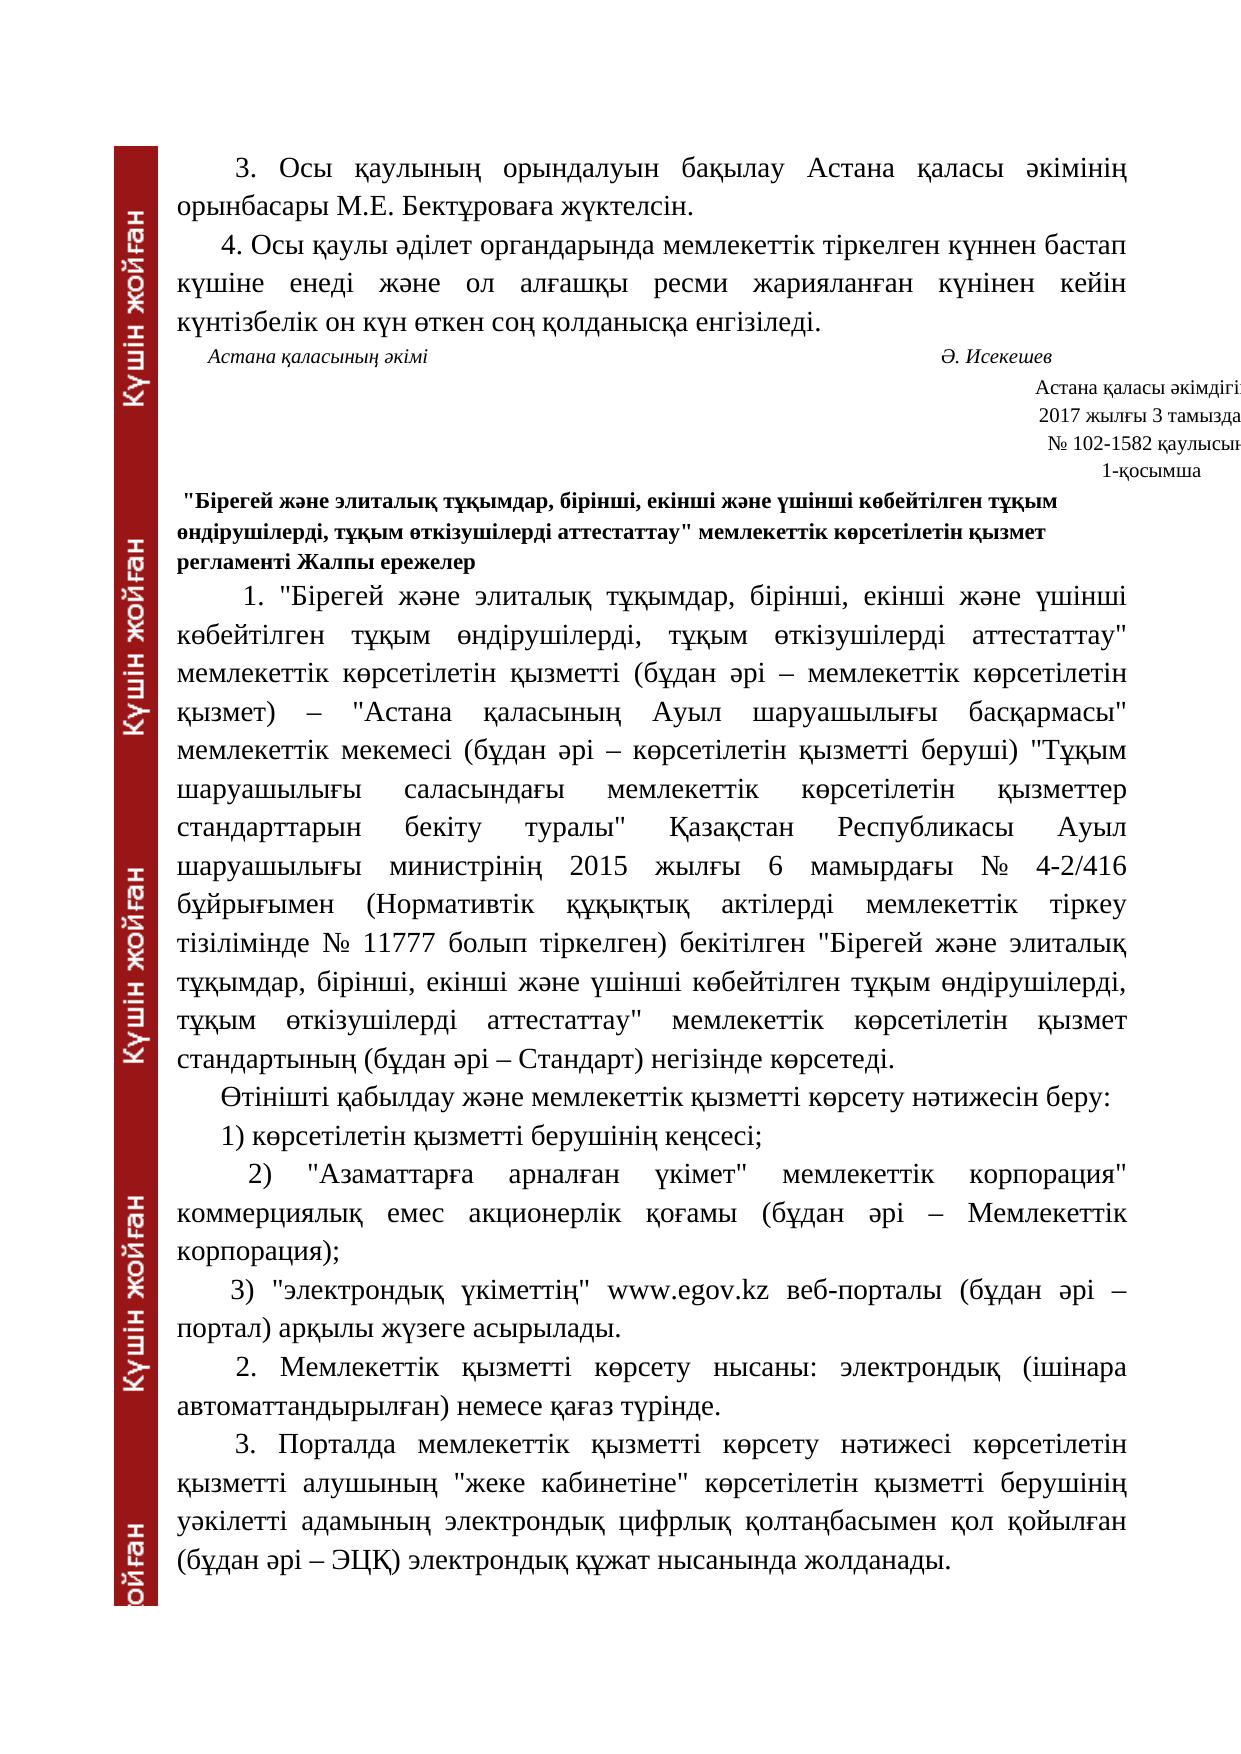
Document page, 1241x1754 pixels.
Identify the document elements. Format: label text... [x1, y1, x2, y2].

text "Бірегей және элиталық тұқымдар, бірінші, екінші және үшінші көбейтілген тұқым өндірушілерді, тұқым өткізушілерді аттестаттау" мемлекеттік көрсетілетін қызмет регламенті Жалпы ережелер [112, 488, 1128, 574]
table_header Ә. Исекешев [939, 343, 1240, 374]
picture [114, 146, 158, 150]
picture [114, 1421, 158, 1426]
picture [114, 1113, 158, 1118]
text 3) "электрондық үкіметтің" www.egov.kz веб-порталы (бұдан әрі – портал) арқылы жүзеге асырылады. [112, 1272, 1128, 1344]
picture [114, 1575, 158, 1606]
table_header Астана қаласының әкімі [101, 343, 939, 374]
text 2) "Азаматтарға арналған үкімет" мемлекеттік корпорация" коммерциялық емес акционерлік қоғамы (бұдан әрі – Мемлекеттік корпорация); [112, 1156, 1128, 1267]
text 3. Порталда мемлекеттік қызметті көрсету нәтижесі көрсетілетін қызметті алушының "жеке кабинетіне" көрсетілетін қызметті берушінің уәкілетті адамының электрондық цифрлық қолтаңбасымен қол қойылған (бұдан әрі – ЭЦҚ) электрондық құжат нысанында жолданады. [112, 1426, 1128, 1575]
text 1) көрсетілетін қызметті берушінің кеңсесі; [112, 1118, 1128, 1151]
picture [114, 574, 158, 578]
table_header Астана қаласы әкімдігінің 2017 жылғы 3 тамыздағы № 102-1582 қаулысына 1-қосымша [912, 374, 1240, 488]
text 4. Осы қаулы әділет органдарында мемлекеттік тіркелген күннен бастап күшіне енеді және ол алғашқы ресми жарияланған күнінен кейін күнтізбелік он күн өткен соң қолданысқа енгізіледі. [112, 227, 1128, 338]
picture [114, 1344, 158, 1349]
picture [114, 338, 158, 343]
picture [114, 1267, 158, 1272]
text 1. "Бірегей және элиталық тұқымдар, бірінші, екінші және үшінші көбейтілген тұқым өндірушілерді, тұқым өткізушілерді аттестаттау" мемлекеттiк көрсетілетін қызметті (бұдан әрі – мемлекеттік көрсетілетін қызмет) – "Астана қаласының Ауыл шаруашылығы басқармасы" мемлекеттік мекемесі (бұдан әрi – көрсетілетін қызметті беруші) "Тұқым шаруашылығы саласындағы мемлекеттік көрсетілетін қызметтер стандарттарын бекіту туралы" Қазақстан Республикасы Ауыл шаруашылығы министрінің 2015 жылғы 6 мамырдағы № 4-2/416 бұйрығымен (Нормативтік құқықтық актілерді мемлекеттік тіркеу тізілімінде № 11777 болып тіркелген) бекітілген "Бірегей және элиталық тұқымдар, бірінші, екінші және үшінші көбейтілген тұқым өндірушілерді, тұқым өткізушілерді аттестаттау" мемлекеттік көрсетілетін қызмет стандартының (бұдан әрі – Стандарт) негізінде көрсетеді. [112, 578, 1128, 1074]
picture [114, 1151, 158, 1156]
picture [114, 1074, 158, 1079]
text Өтінішті қабылдау және мемлекеттік қызметті көрсету нәтижесін беру: [112, 1079, 1128, 1113]
picture [114, 222, 158, 227]
table_header [101, 374, 912, 488]
text 3. Осы қаулының орындалуын бақылау Астана қаласы әкімінің орынбасары М.Е. Бектұроваға жүктелсін. [112, 150, 1128, 222]
text 2. Мемлекеттік қызметті көрсету нысаны: электрондық (ішінара автоматтандырылған) немесе қағаз түрінде. [112, 1349, 1128, 1421]
